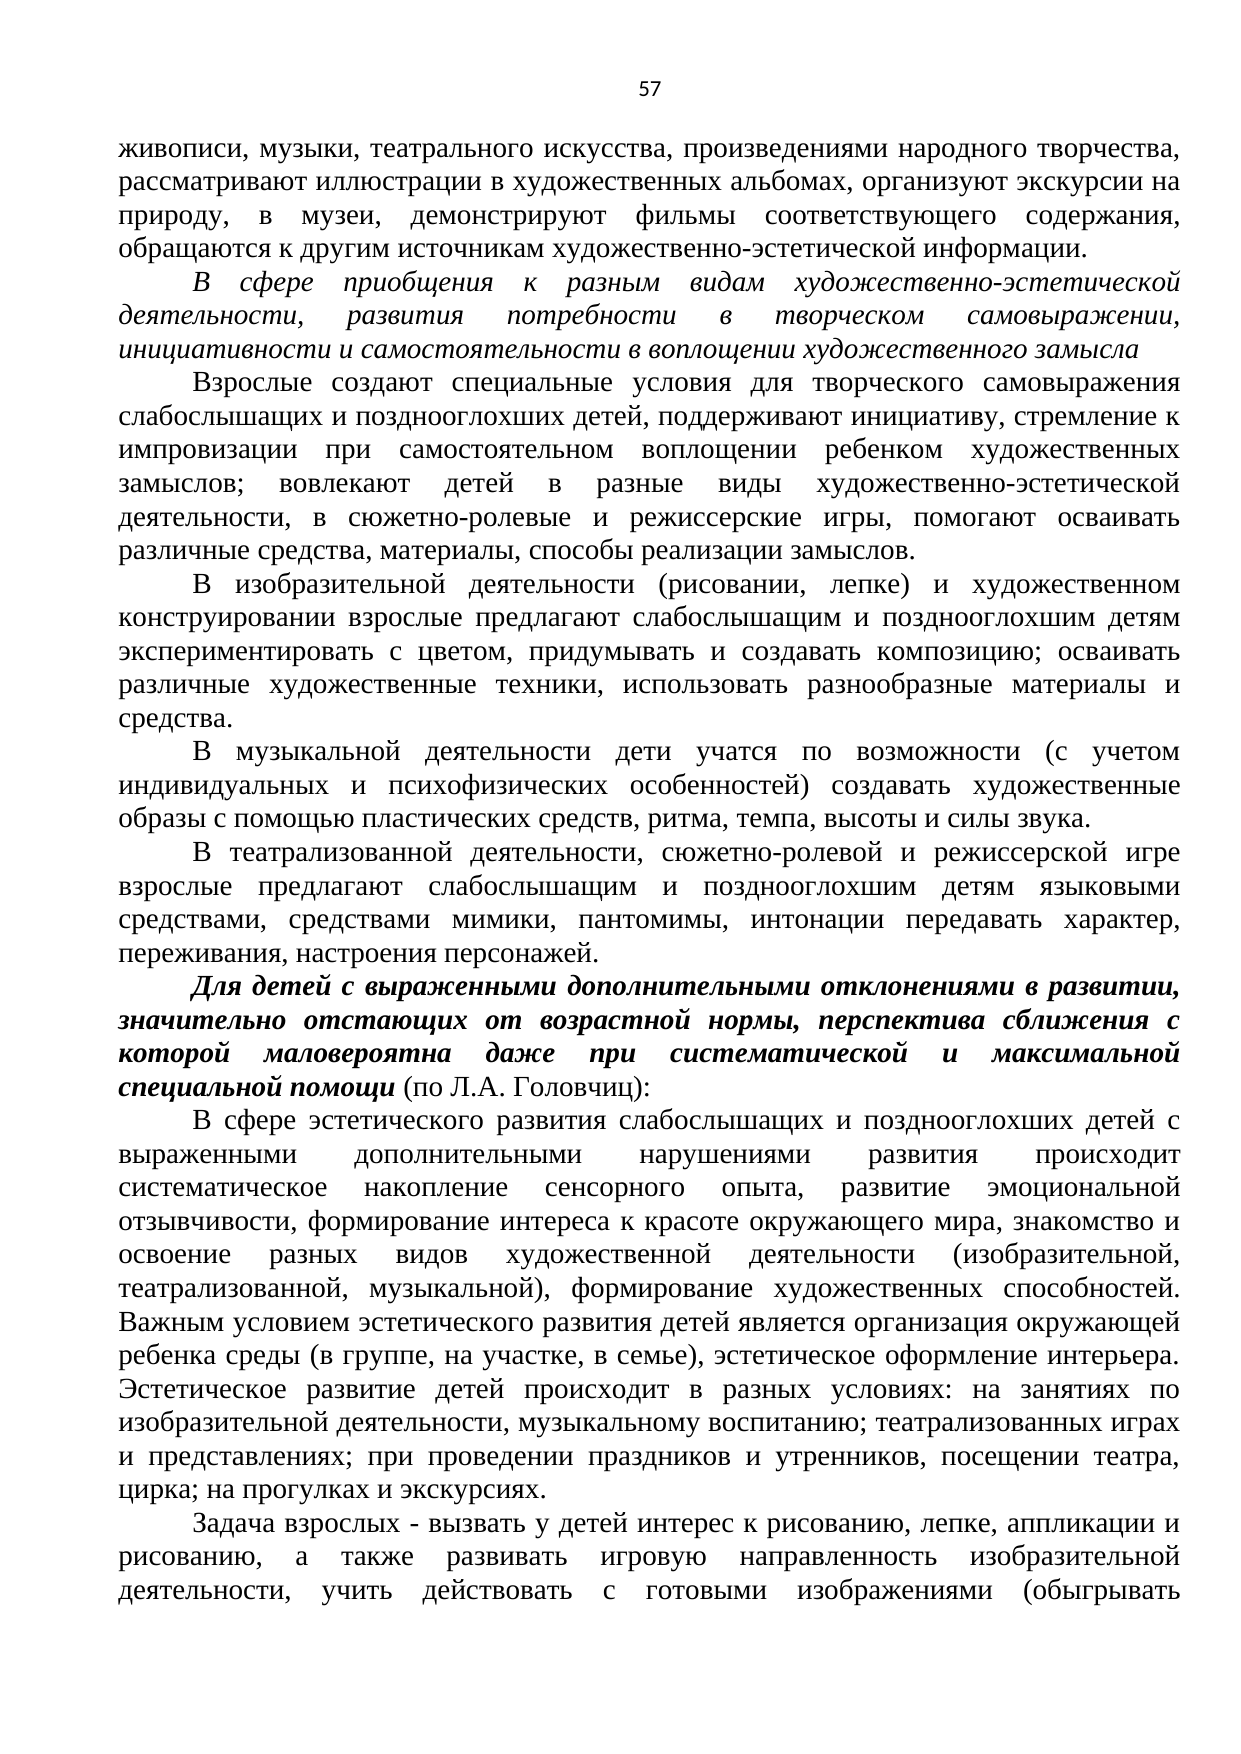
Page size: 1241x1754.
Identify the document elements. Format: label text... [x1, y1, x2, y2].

text В сфере эстетического развития слабослышащих и позднооглохших детей с выраженными дополнительными нарушениями развития происходит систематическое накопление сенсорного опыта, развитие эмоциональной отзывчивости, формирование интереса к красоте окружающего мира, знакомство и освоение разных видов художественной деятельности (изобразительной, театрализованной, музыкальной), формирование художественных способностей. Важным условием эстетического развития детей является организация окружающей ребенка среды (в группе, на участке, в семье), эстетическое оформление интерьера. Эстетическое развитие детей происходит в разных условиях: на занятиях по изобразительной деятельности, музыкальному воспитанию; театрализованных играх и представлениях; при проведении праздников и утренников, посещении театра, цирка; на прогулках и экскурсиях. [118, 1102, 1181, 1505]
text Взрослые создают специальные условия для творческого самовыражения слабослышащих и позднооглохших детей, поддерживают инициативу, стремление к импровизации при самостоятельном воплощении ребенком художественных замыслов; вовлекают детей в разные виды художественно-эстетической деятельности, в сюжетно-ролевые и режиссерские игры, помогают осваивать различные средства, материалы, способы реализации замыслов. [118, 364, 1181, 566]
text Для детей с выраженными дополнительными отклонениями в развитии, значительно отстающих от возрастной нормы, перспектива сближения с которой маловероятна даже при систематической и максимальной специальной помощи (по Л.А. Головчиц): [118, 968, 1181, 1102]
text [118, 1505, 1181, 1606]
text В театрализованной деятельности, сюжетно-ролевой и режиссерской игре взрослые предлагают слабослышащим и позднооглохшим детям языковыми средствами, средствами мимики, пантомимы, интонации передавать характер, переживания, настроения персонажей. [118, 834, 1181, 968]
text В сфере приобщения к разным видам художественно-эстетической деятельности, развития потребности в творческом самовыражении, инициативности и самостоятельности в воплощении художественного замысла [118, 264, 1181, 364]
text В музыкальной деятельности дети учатся по возможности (с учетом индивидуальных и психофизических особенностей) создавать художественные образы с помощью пластических средств, ритма, темпа, высоты и силы звука. [118, 733, 1181, 834]
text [118, 130, 1181, 264]
text В изобразительной деятельности (рисовании, лепке) и художественном конструировании взрослые предлагают слабослышащим и позднооглохшим детям экспериментировать с цветом, придумывать и создавать композицию; осваивать различные художественные техники, использовать разнообразные материалы и средства. [118, 566, 1181, 733]
